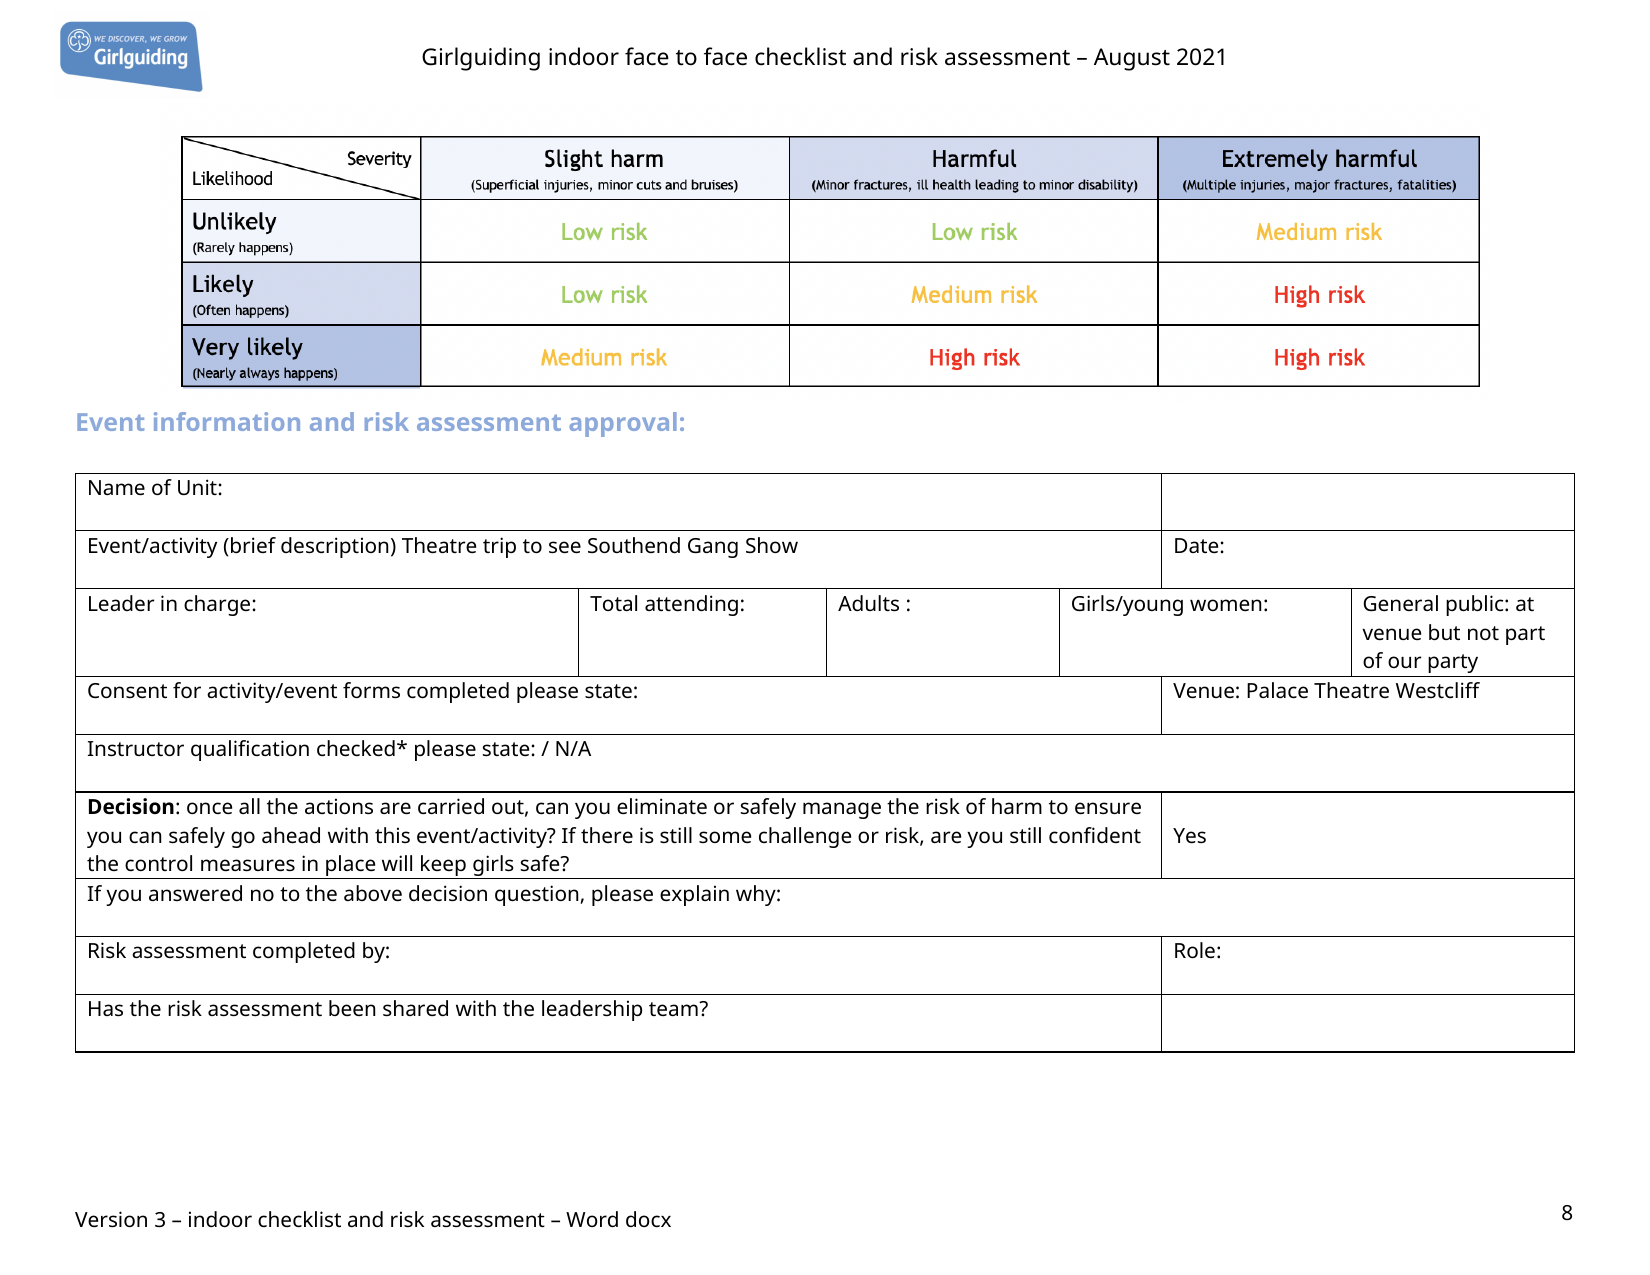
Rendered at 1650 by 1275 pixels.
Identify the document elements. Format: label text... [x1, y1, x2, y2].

table_cell Girls/young women: [1060, 589, 1351, 676]
table_cell Event/activity (brief description) Theatre trip to see Southend Gang Show [76, 531, 1161, 588]
table_cell If you answered no to the above decision question, please explain why: [76, 879, 1574, 936]
picture [158, 102, 1492, 405]
picture [53, 12, 209, 99]
table_cell Total attending: [579, 589, 826, 676]
text Event information and risk assessment approval: [75, 404, 1575, 438]
table_cell Consent for activity/event forms completed please state: [76, 677, 1161, 733]
table_header Name of Unit: [76, 474, 1161, 530]
table_header [1162, 474, 1574, 530]
table_cell Decision: once all the actions are carried out, can you eliminate or safely manage the risk of harm to ensure you can safely go ahead with this event/activity? If there is still some challenge or risk, are you still confident the control measures in place will keep girls safe? [76, 793, 1161, 878]
table_cell Leader in charge: [76, 589, 578, 676]
table_cell Yes [1162, 793, 1574, 878]
table_cell Has the risk assessment been shared with the leadership team? [76, 995, 1161, 1051]
table_cell Adults : [827, 589, 1059, 676]
table_cell General public: at venue but not part of our party [1352, 589, 1574, 676]
table_cell Date: [1162, 531, 1574, 588]
table_cell Venue: Palace Theatre Westcliff [1162, 677, 1574, 733]
table_cell [1162, 995, 1574, 1051]
table_cell Risk assessment completed by: [76, 937, 1161, 993]
table_cell Role: [1162, 937, 1574, 993]
table_cell Instructor qualification checked* please state: / N/A [76, 735, 1574, 791]
